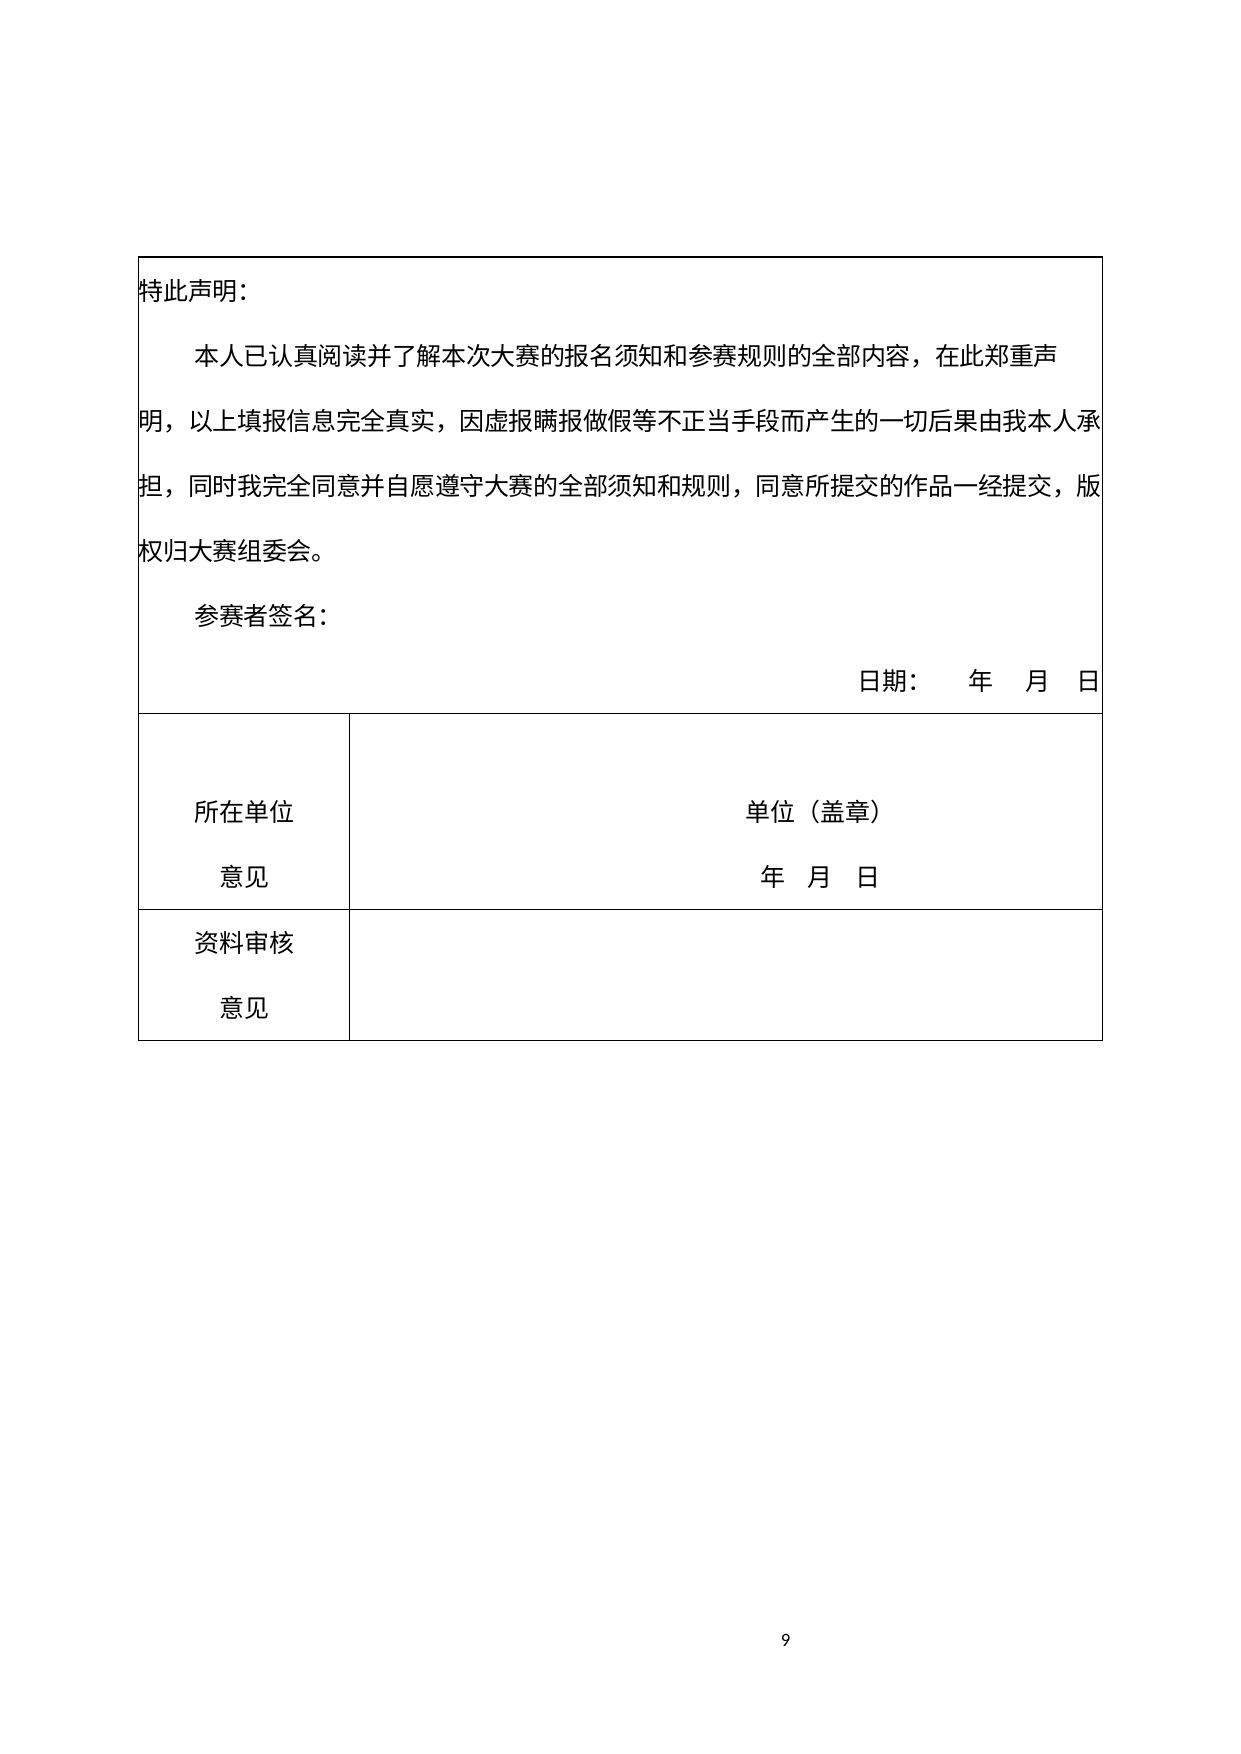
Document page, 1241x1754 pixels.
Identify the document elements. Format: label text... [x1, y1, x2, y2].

table_cell 单位（盖章） 年 月 日 [350, 714, 1102, 908]
table_cell 资料审核 意见 [139, 910, 349, 1039]
table_cell 所在单位 意见 [139, 714, 349, 908]
table_cell 特此声明： 本人已认真阅读并了解本次大赛的报名须知和参赛规则的全部内容，在此郑重声明，以上填报信息完全真实，因虚报瞒报做假等不正当手段而产生的一切后果由我本人承担，同时我完全同意并自愿遵守大赛的全部须知和规则，同意所提交的作品一经提交，版权归大赛组委会。 参赛者签名： 日期： 年 月 日 [139, 258, 1102, 712]
table_cell [350, 910, 1102, 1039]
